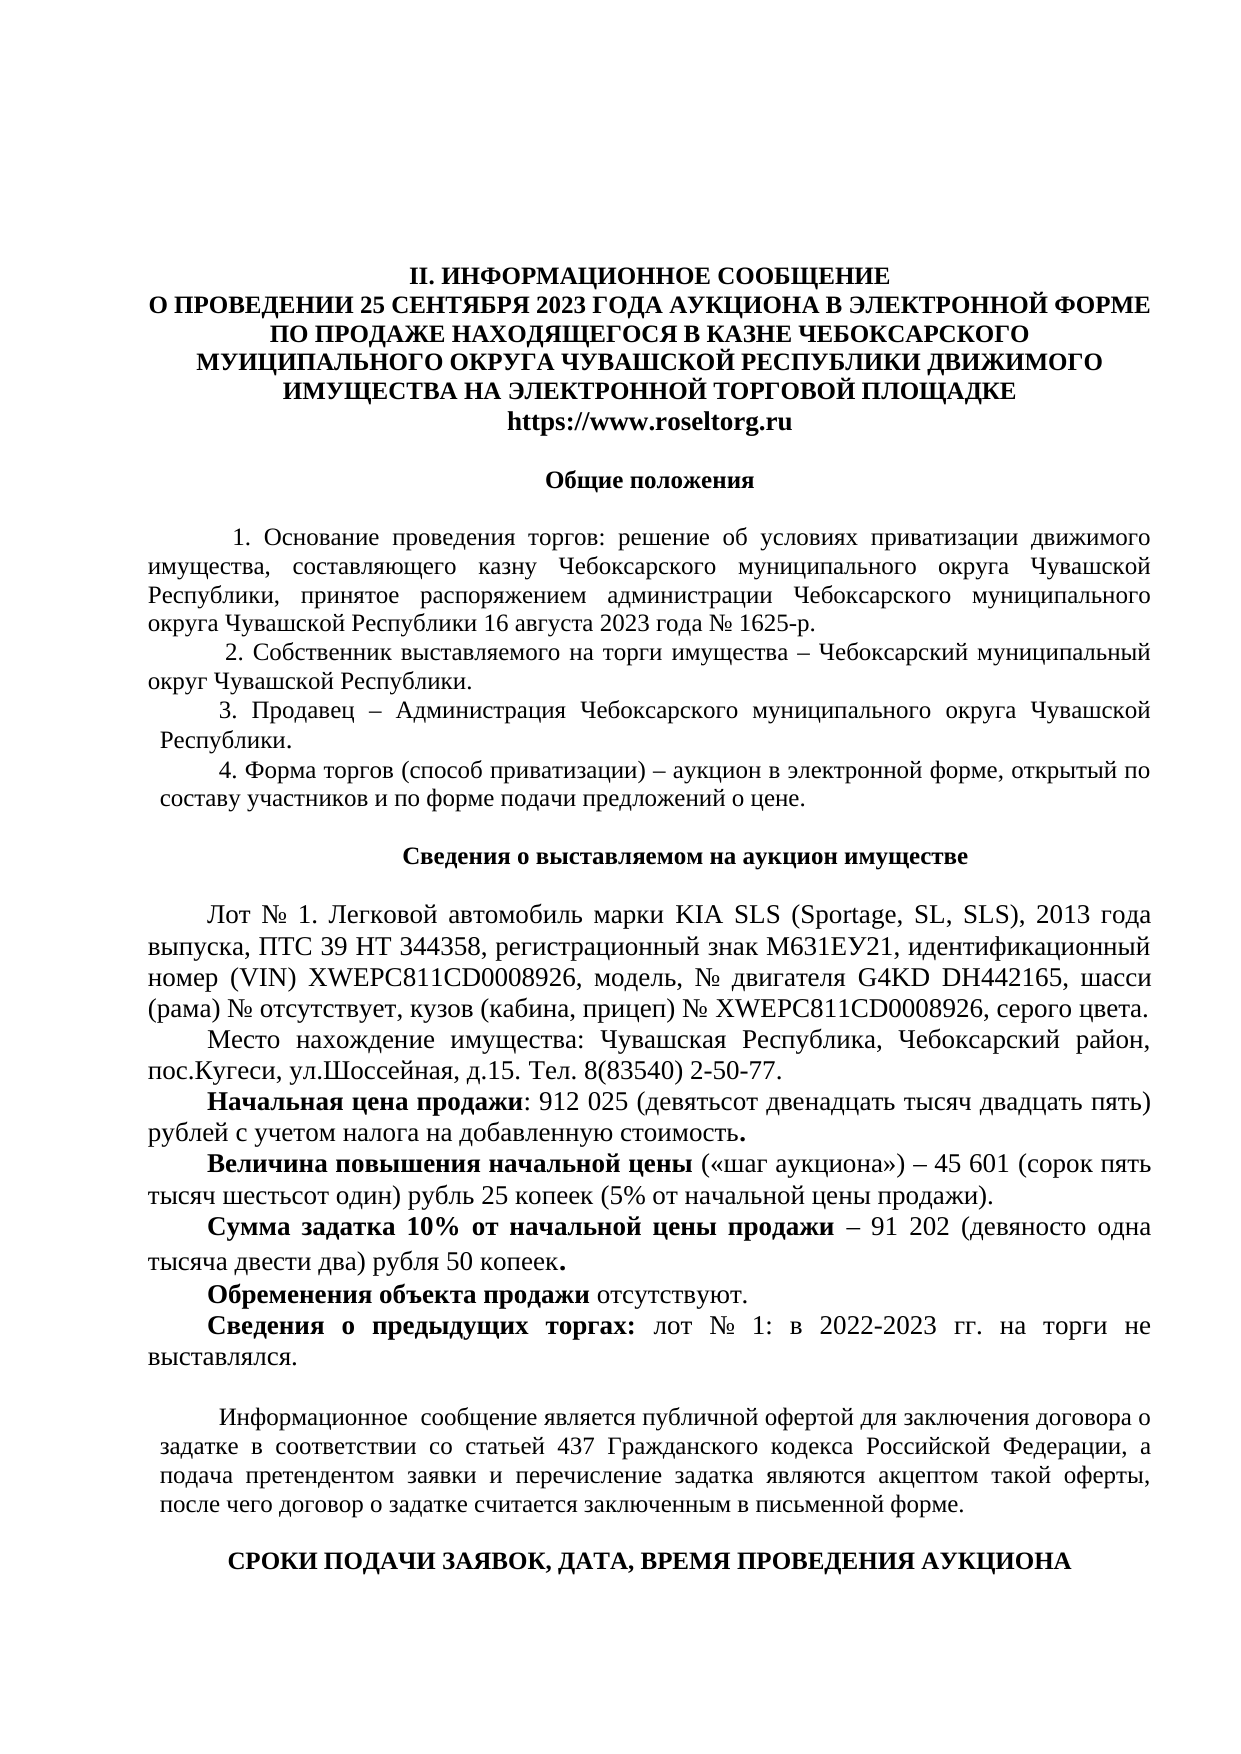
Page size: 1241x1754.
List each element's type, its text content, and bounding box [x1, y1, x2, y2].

text 3. Продавец – Администрация Чебоксарского муниципального округа Чувашской Республики. [159, 695, 1152, 755]
text https://www.roseltorg.ru [148, 405, 1152, 436]
text Величина повышения начальной цены («шаг аукциона») – 45 601 (сорок пять тысяч шестьсот один) рубль 25 копеек (5% от начальной цены продажи). [148, 1148, 1152, 1210]
text 1. Основание проведения торгов: решение об условиях приватизации движимого имущества, составляющего казну Чебоксарского муниципального округа Чувашской Республики, принятое распоряжением администрации Чебоксарского муниципального округа Чувашской Республики 16 августа 2023 года № 1625-р. [148, 522, 1152, 637]
text Сведения о выставляемом на аукцион имуществе [159, 841, 1152, 870]
text Сведения о предыдущих торгах: лот № 1: в 2022-2023 гг. на торги не выставлялся. [148, 1309, 1152, 1371]
text о проведении 25 сентября 2023 года аукциона в электронной форме по ПРОДАЖЕ НАХОДЯЩЕГОСЯ В КАЗНЕ чебоксарского МУИЦИПАЛЬНОГО ОКРУГА ЧУВАШСКОЙ РЕСПУБЛИКИ ДВИЖИМОГО ИМУЩЕСТВА на электронной торговой площадке [148, 290, 1152, 405]
text Начальная цена продажи: 912 025 (девятьсот двенадцать тысяч двадцать пять) рублей с учетом налога на добавленную стоимость. [148, 1085, 1152, 1148]
text II. Информационное сообщение [148, 261, 1152, 290]
text Информационное сообщение является публичной офертой для заключения договора о задатке в соответствии со статьей 437 Гражданского кодекса Российской Федерации, а подача претендентом заявки и перечисление задатка являются акцептом такой оферты, после чего договор о задатке считается заключенным в письменной форме. [159, 1402, 1152, 1517]
text 4. Форма торгов (способ приватизации) – аукцион в электронной форме, открытый по составу участников и по форме подачи предложений о цене. [159, 755, 1152, 812]
text Лот № 1. Легковой автомобиль марки KIA SLS (Sportage, SL, SLS), 2013 года выпуска, ПТС 39 НТ 344358, регистрационный знак М631ЕУ21, идентификационный номер (VIN) XWEPC811CD0008926, модель, № двигателя G4KD DH442165, шасси (рама) № отсутствует, кузов (кабина, прицеп) № XWEPC811CD0008926, серого цвета. [148, 898, 1152, 1023]
text Место нахождение имущества: Чувашская Республика, Чебоксарский район, пос.Кугеси, ул.Шоссейная, д.15. Тел. 8(83540) 2-50-77. [148, 1023, 1152, 1085]
text Сроки подачи заявок, дата, время проведения аукциона [148, 1546, 1152, 1575]
text Обременения объекта продажи отсутствуют. [148, 1278, 1152, 1309]
text 2. Собственник выставляемого на торги имущества – Чебоксарский муниципальный округ Чувашской Республики. [148, 637, 1152, 695]
text Общие положения [148, 465, 1152, 493]
text Сумма задатка 10% от начальной цены продажи – 91 202 (девяносто одна тысяча двести два) рубля 50 копеек. [148, 1210, 1152, 1278]
